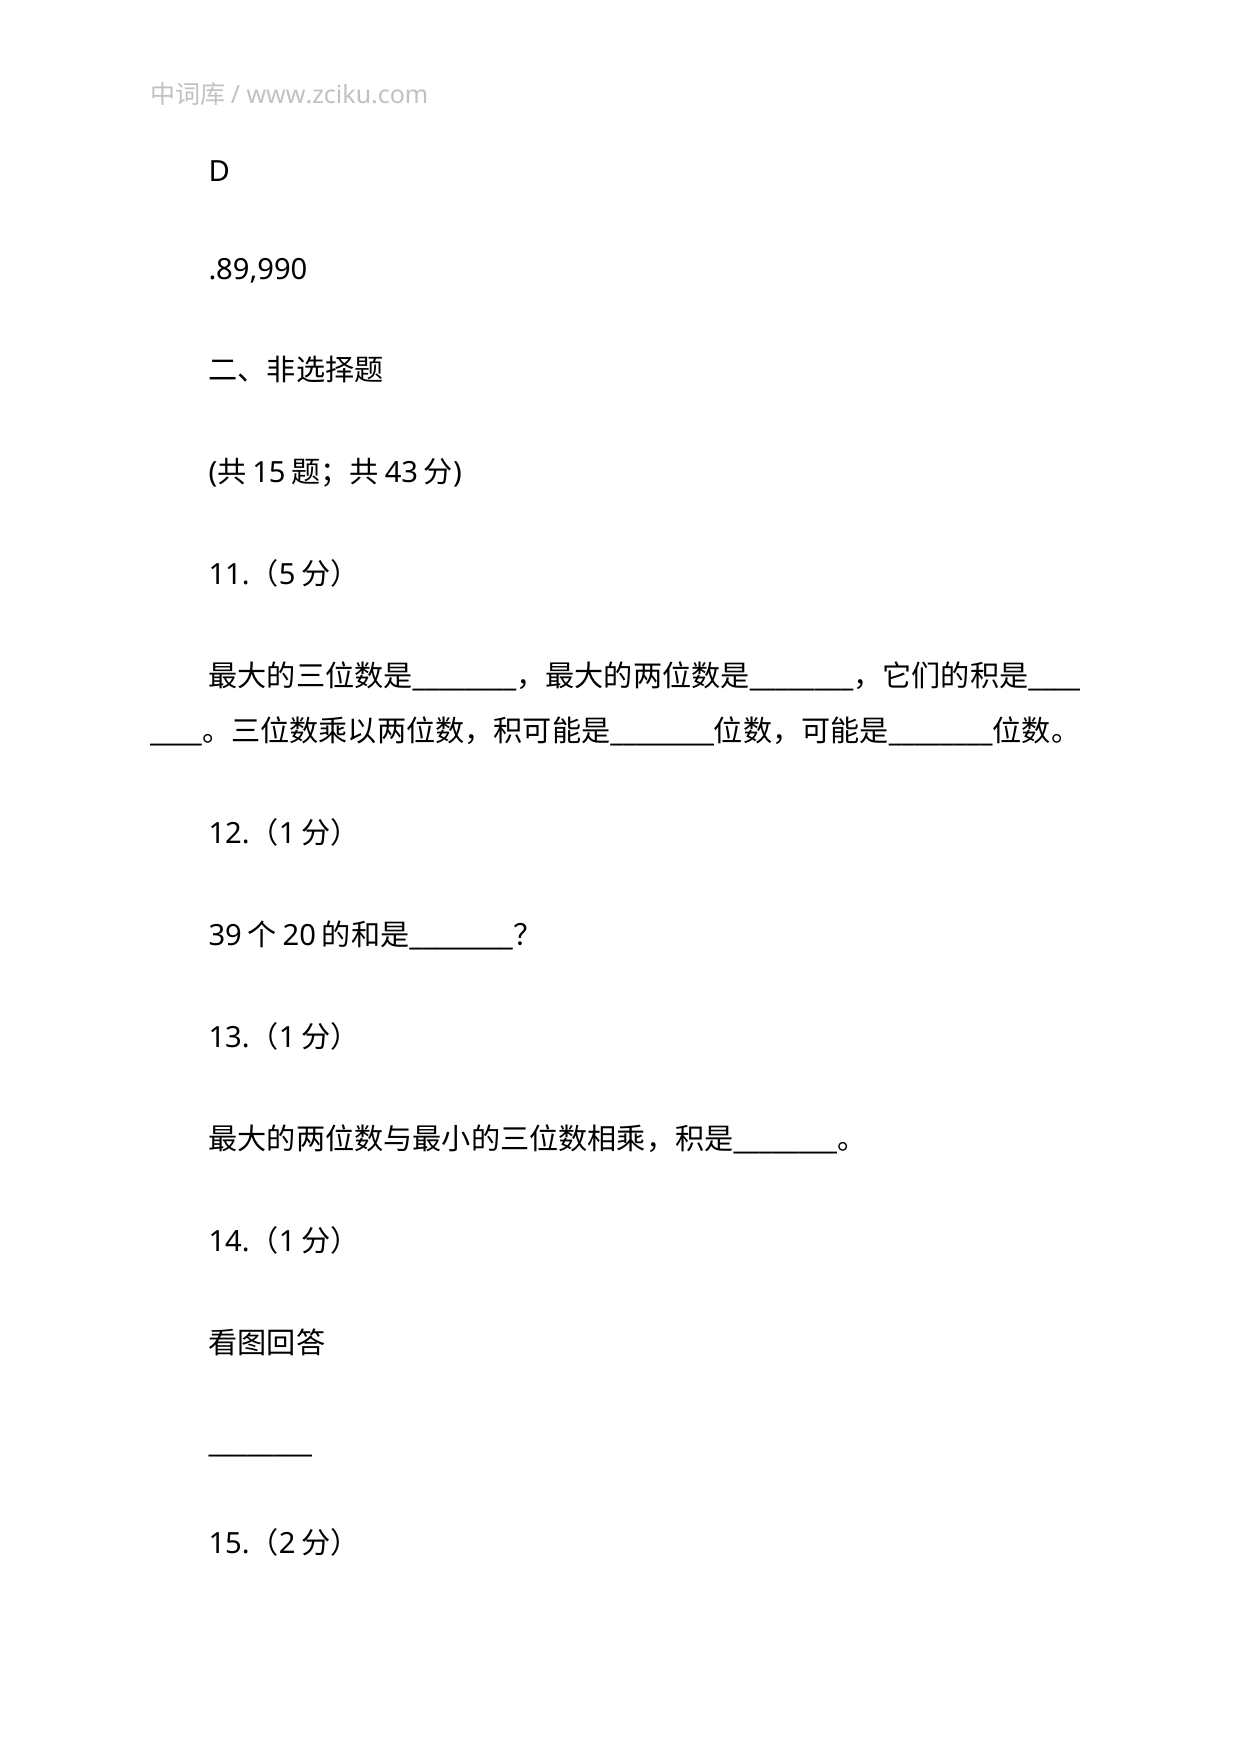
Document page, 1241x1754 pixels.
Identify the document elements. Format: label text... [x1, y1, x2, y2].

text 39个20的和是________？ [150, 912, 1090, 954]
text D [150, 150, 1090, 190]
text ________ [150, 1421, 1090, 1461]
text 15.（2分） [150, 1520, 1090, 1562]
text 12.（1分） [150, 809, 1090, 852]
text 11.（5分） [150, 551, 1090, 593]
text (共15题；共43分) [150, 449, 1090, 491]
text 13.（1分） [150, 1013, 1090, 1056]
text 最大的三位数是________，最大的两位数是________，它们的积是________。三位数乘以两位数，积可能是________位数，可能是________位数。 [150, 653, 1090, 750]
text 二、非选择题 [150, 347, 1090, 389]
text .89,990 [150, 248, 1090, 288]
text 最大的两位数与最小的三位数相乘，积是________。 [150, 1116, 1090, 1158]
text 看图回答 [150, 1319, 1090, 1362]
text 14.（1分） [150, 1217, 1090, 1260]
